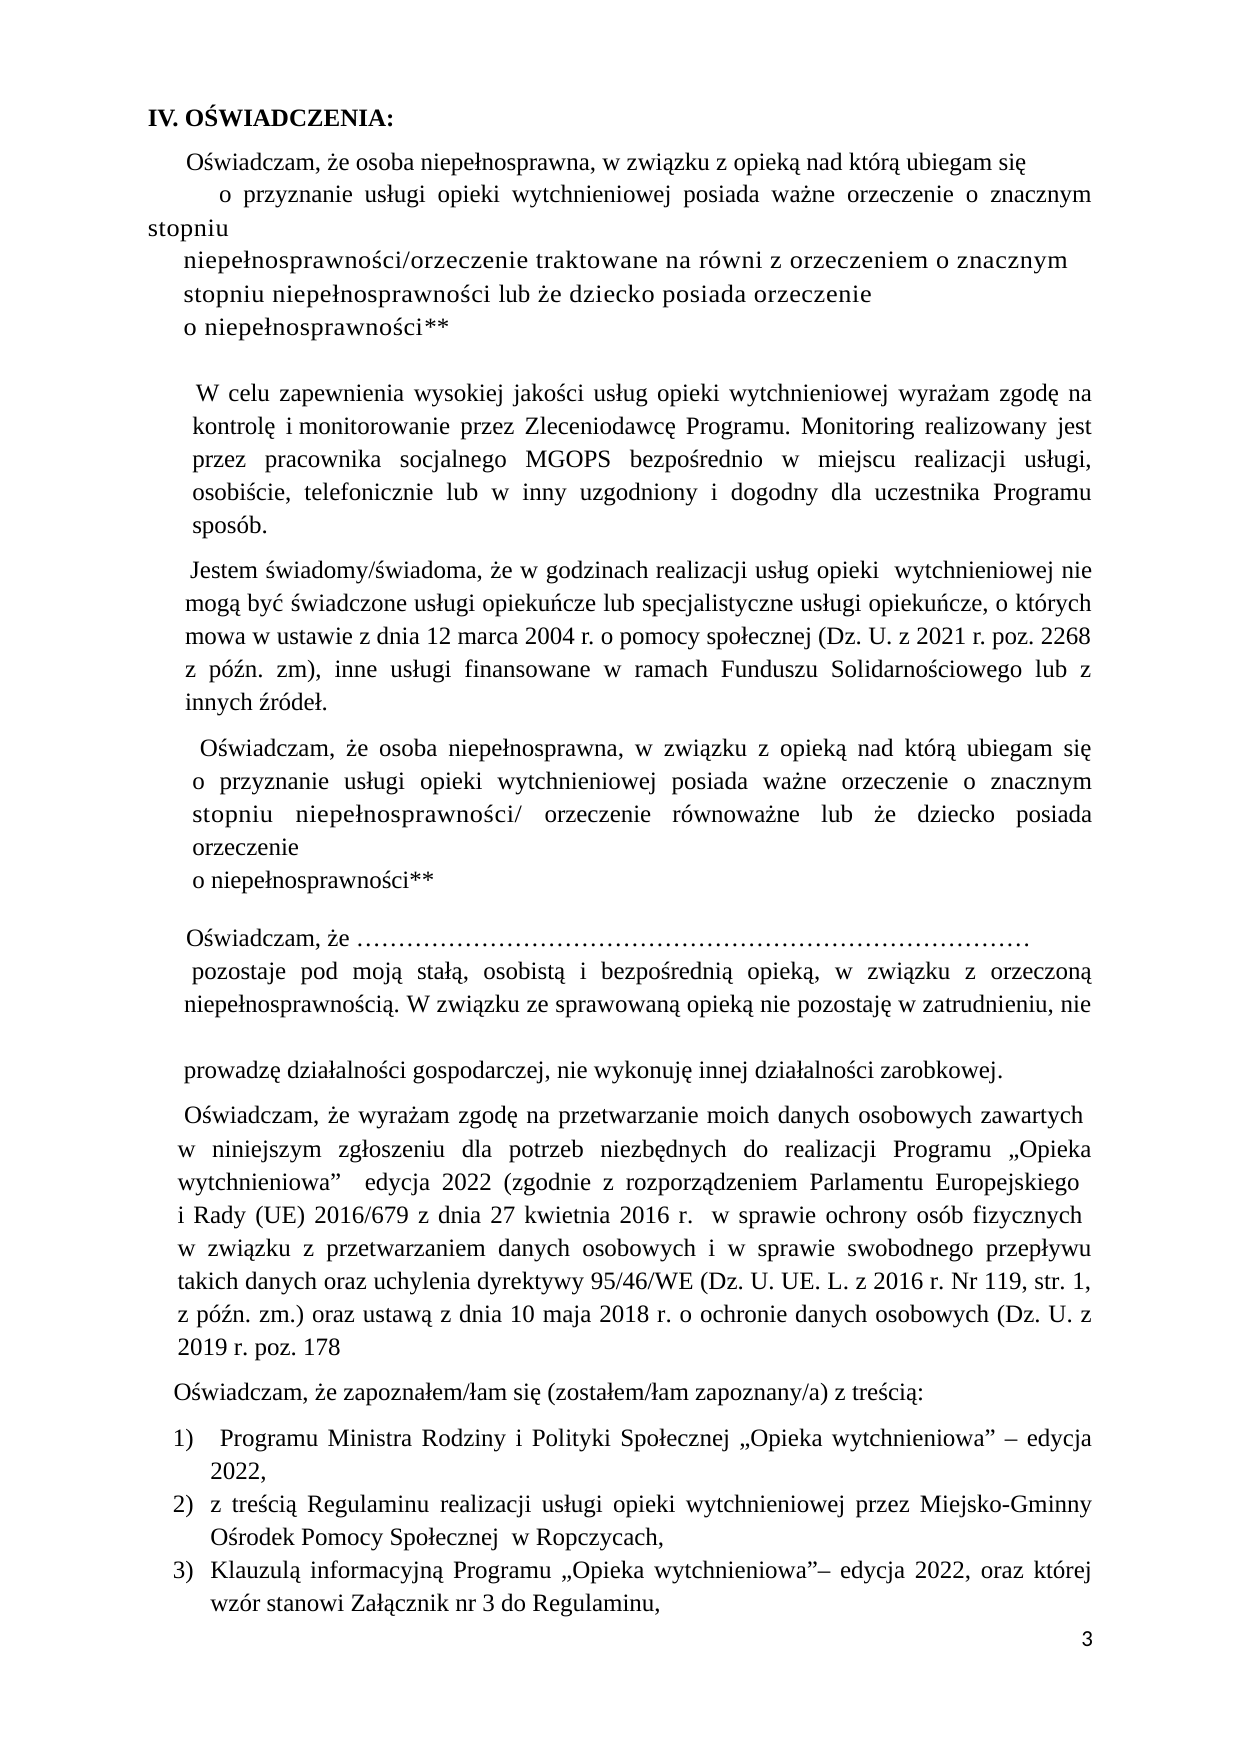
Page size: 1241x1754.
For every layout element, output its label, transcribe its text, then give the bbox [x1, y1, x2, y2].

list Programu Ministra Rodziny i Polityki Społecznej „Opieka wytchnieniowa” – edycja 2022, [173, 1423, 1093, 1484]
text stopniu niepełnosprawności lub że dziecko posiada orzeczenie [148, 279, 1093, 307]
text o niepełnosprawności** [148, 312, 1093, 340]
text Oświadczam, że ……………………………………………………………………… [148, 923, 1093, 952]
list z treścią Regulaminu realizacji usługi opieki wytchnieniowej przez Miejsko-Gminny Ośrodek Pomocy Społecznej w Ropczycach, [173, 1489, 1093, 1551]
text Oświadczam, że wyrażam zgodę na przetwarzanie moich danych osobowych zawartych w niniejszym zgłoszeniu dla potrzeb niezbędnych do realizacji Programu „Opieka wytchnieniowa” edycja 2022 (zgodnie z rozporządzeniem Parlamentu Europejskiego i Rady (UE) 2016/679 z dnia 27 kwietnia 2016 r. w sprawie ochrony osób fizycznych w związku z przetwarzaniem danych osobowych i w sprawie swobodnego przepływu takich danych oraz uchylenia dyrektywy 95/46/WE (Dz. U. UE. L. z 2016 r. Nr 119, str. 1, z późn. zm.) oraz ustawą z dnia 10 maja 2018 r. o ochronie danych osobowych (Dz. U. z 2019 r. poz. 178 [148, 1101, 1093, 1361]
list Klauzulą informacyjną Programu „Opieka wytchnieniowa”– edycja 2022, oraz której wzór stanowi Załącznik nr 3 do Regulaminu, [173, 1555, 1093, 1617]
text Jestem świadomy/świadoma, że w godzinach realizacji usług opieki wytchnieniowej nie mogą być świadczone usługi opiekuńcze lub specjalistyczne usługi opiekuńcze, o których mowa w ustawie z dnia 12 marca 2004 r. o pomocy społecznej (Dz. U. z 2021 r. poz. 2268 z późn. zm), inne usługi finansowane w ramach Funduszu Solidarnościowego lub z innych źródeł. [148, 555, 1093, 716]
text pozostaje pod moją stałą, osobistą i bezpośrednią opieką, w związku z orzeczoną niepełnosprawnością. W związku ze sprawowaną opieką nie pozostaję w zatrudnieniu, nie prowadzę działalności gospodarczej, nie wykonuję innej działalności zarobkowej. [177, 956, 1093, 1084]
text W celu zapewnienia wysokiej jakości usług opieki wytchnieniowej wyrażam zgodę na kontrolę i monitorowanie przez Zleceniodawcę Programu. Monitoring realizowany jest przez pracownika socjalnego MGOPS bezpośrednio w miejscu realizacji usługi, osobiście, telefonicznie lub w inny uzgodniony i dogodny dla uczestnika Programu sposób. [148, 378, 1093, 538]
text Oświadczam, że osoba niepełnosprawna, w związku z opieką nad którą ubiegam się [148, 147, 1093, 175]
text Oświadczam, że zapoznałem/łam się (zostałem/łam zapoznany/a) z treścią: [148, 1377, 1093, 1406]
text niepełnosprawności/orzeczenie traktowane na równi z orzeczeniem o znacznym [148, 246, 1093, 274]
text IV. OŚWIADCZENIA: [148, 103, 1093, 132]
text Oświadczam, że osoba niepełnosprawna, w związku z opieką nad którą ubiegam się o przyznanie usługi opieki wytchnieniowej posiada ważne orzeczenie o znacznym stopniu niepełnosprawności/ orzeczenie równoważne lub że dziecko posiada orzeczenie o niepełnosprawności** [148, 733, 1093, 894]
text o przyznanie usługi opieki wytchnieniowej posiada ważne orzeczenie o znacznym stopniu [148, 179, 1093, 241]
